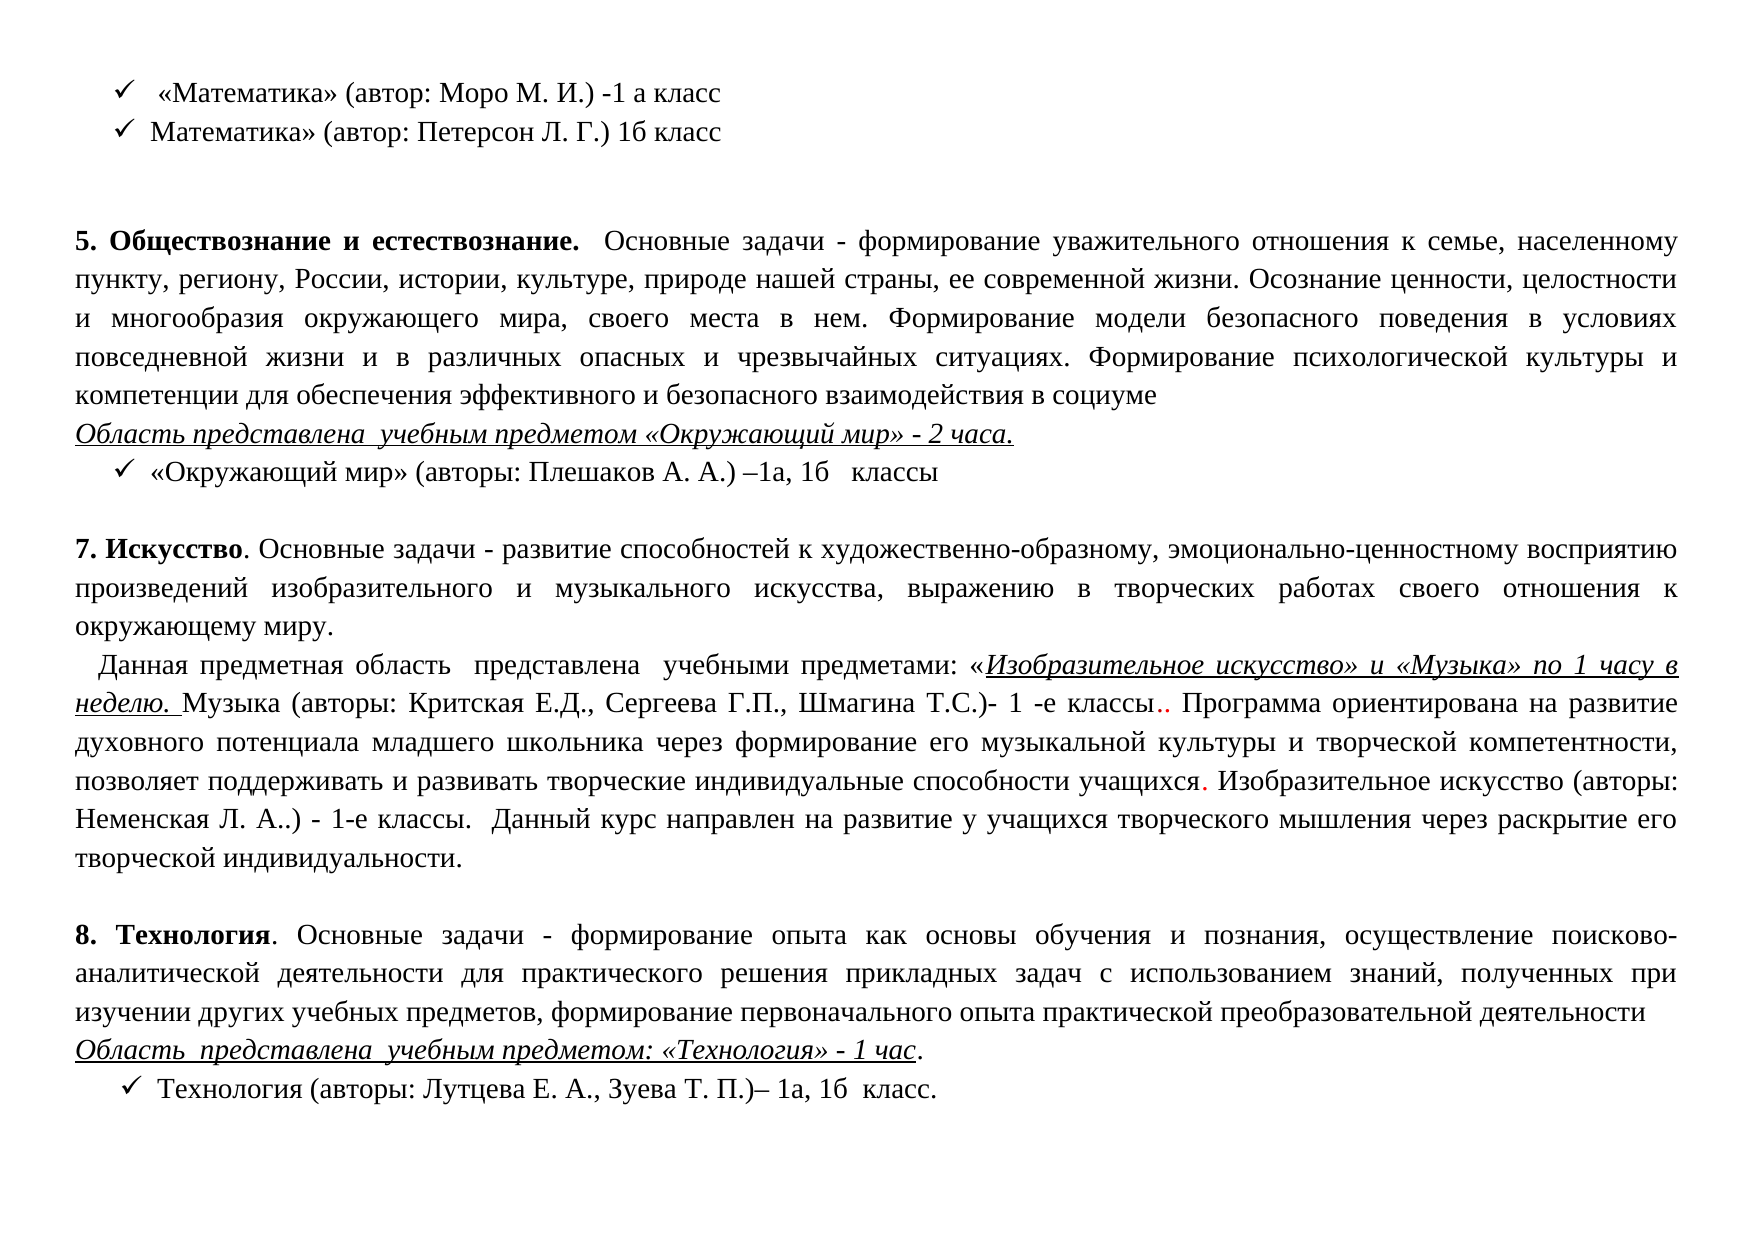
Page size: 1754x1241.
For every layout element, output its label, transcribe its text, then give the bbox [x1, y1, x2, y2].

list «Окружающий мир» (авторы: Плешаков А. А.) –1а, 1б классы [112, 454, 1679, 488]
text Область представлена учебным предметом «Окружающий мир» - 2 часа. [75, 416, 1679, 449]
text Область представлена учебным предметом: «Технология» - 1 час. [75, 1032, 1679, 1066]
list «Математика» (автор: Моро М. И.) -1 а класс [112, 75, 1679, 109]
list Математика» (автор: Петерсон Л. Г.) 1б класс [112, 114, 1679, 147]
text 8. Технология. Основные задачи - формирование опыта как основы обучения и познания, осуществление поисково-аналитической деятельности для практического решения прикладных задач с использованием знаний, полученных при изучении других учебных предметов, формирование первоначального опыта практической преобразовательной деятельности [75, 917, 1679, 1027]
text 5. Обществознание и естествознание. Основные задачи - формирование уважительного отношения к семье, населенному пункту, региону, России, истории, культуре, природе нашей страны, ее современной жизни. Осознание ценности, целостности и многообразия окружающего мира, своего места в нем. Формирование модели безопасного поведения в условиях повседневной жизни и в различных опасных и чрезвычайных ситуациях. Формирование психологической культуры и компетенции для обеспечения эффективного и безопасного взаимодействия в социуме [75, 223, 1679, 411]
list Технология (авторы: Лутцева Е. А., Зуева Т. П.)– 1а, 1б класс. [119, 1071, 1679, 1105]
text 7. Искусство. Основные задачи - развитие способностей к художественно-образному, эмоционально-ценностному восприятию произведений изобразительного и музыкального искусства, выражению в творческих работах своего отношения к окружающему миру. [75, 531, 1679, 642]
text Данная предметная область представлена учебными предметами: «Изобразительное искусство» и «Музыка» по 1 часу в неделю. Музыка (авторы: Критская Е.Д., Сергеева Г.П., Шмагина Т.С.)- 1 -е классы.. Программа ориентирована на развитие духовного потенциала младшего школьника через формирование его музыкальной культуры и творческой компетентности, позволяет поддерживать и развивать творческие индивидуальные способности учащихся. Изобразительное искусство (авторы: Неменская Л. А..) - 1-е классы. Данный курс направлен на развитие у учащихся творческого мышления через раскрытие его творческой индивидуальности. [75, 647, 1679, 873]
